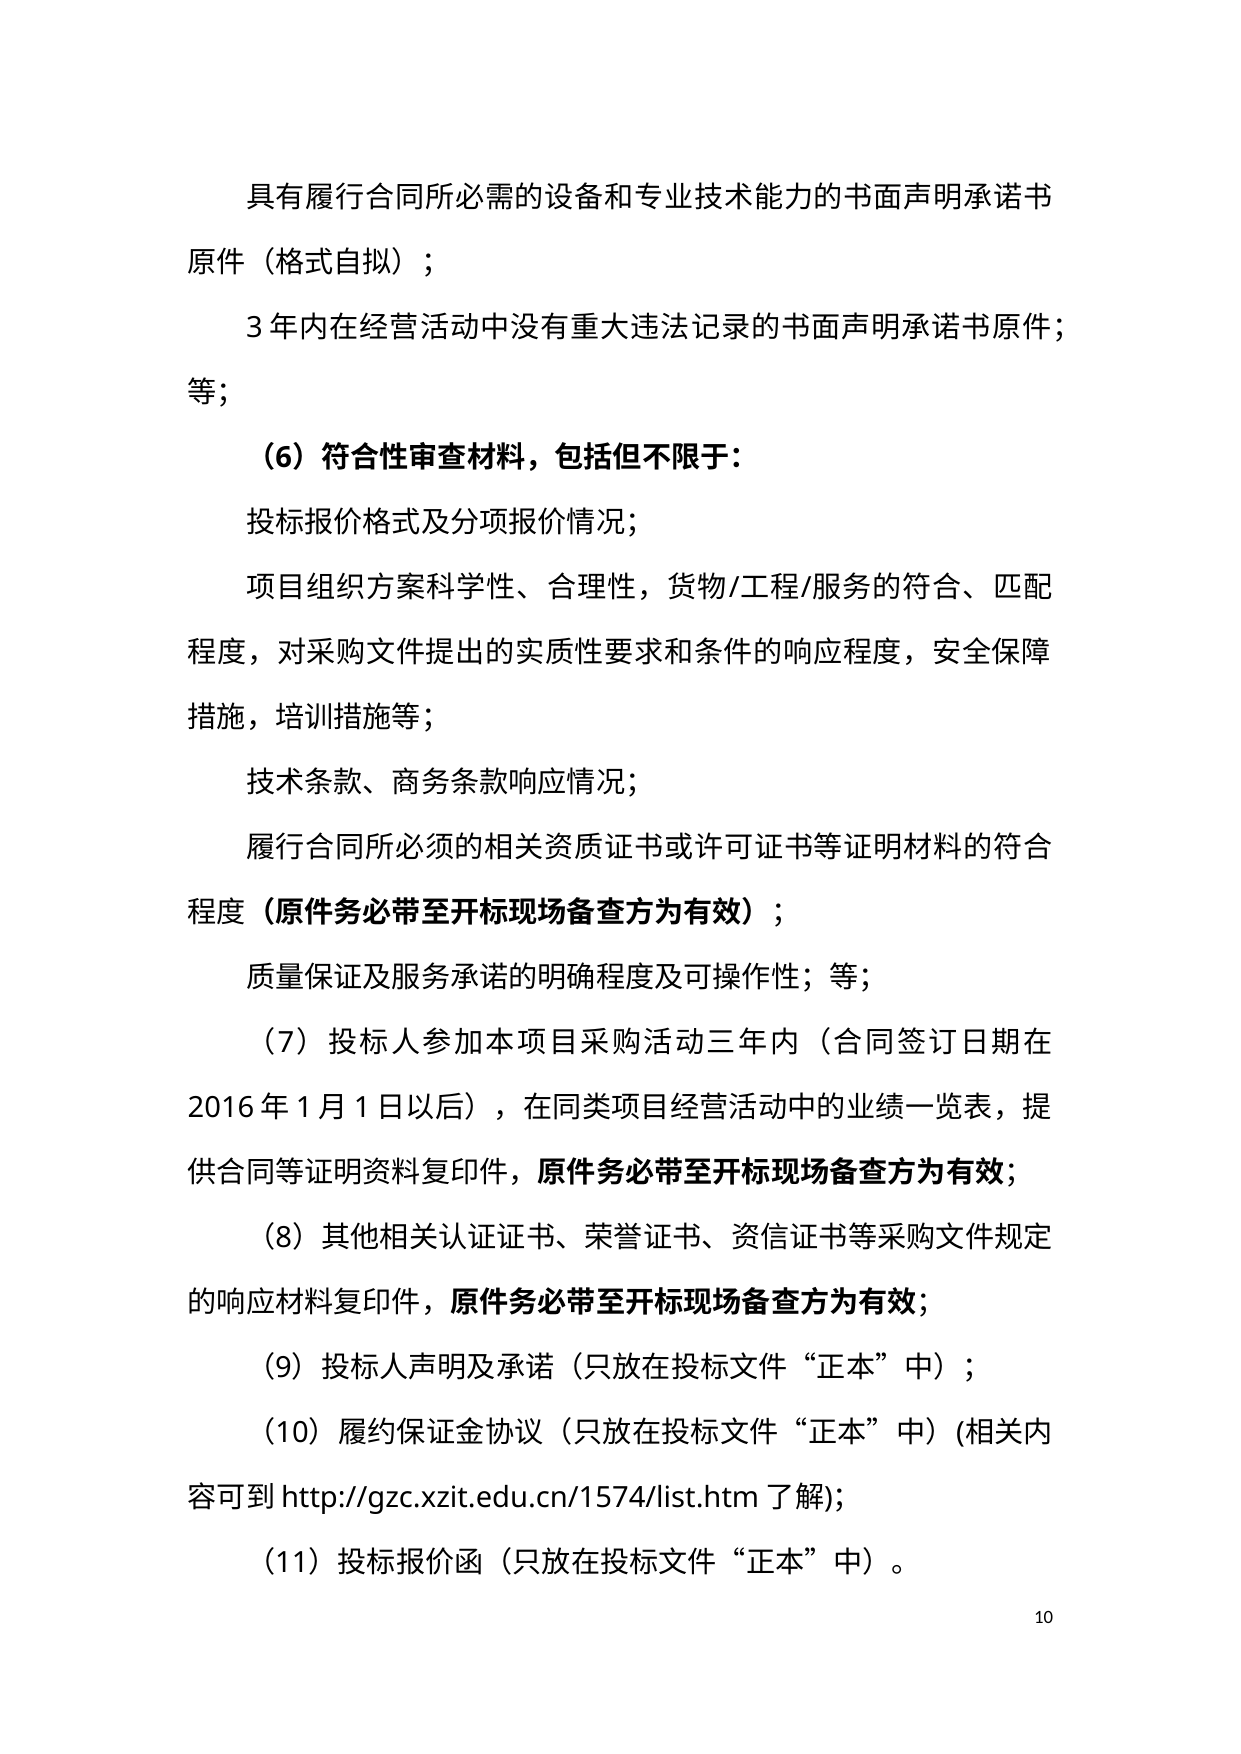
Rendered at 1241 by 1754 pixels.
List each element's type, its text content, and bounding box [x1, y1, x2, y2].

text （6）符合性审查材料，包括但不限于： [187, 422, 1053, 487]
text （8）其他相关认证证书、荣誉证书、资信证书等采购文件规定的响应材料复印件，原件务必带至开标现场备查方为有效； [187, 1202, 1053, 1332]
text 投标报价格式及分项报价情况； [187, 487, 1053, 552]
text 项目组织方案科学性、合理性，货物/工程/服务的符合、匹配程度，对采购文件提出的实质性要求和条件的响应程度，安全保障措施，培训措施等； [187, 552, 1053, 747]
text （10）履约保证金协议（只放在投标文件“正本”中）(相关内容可到http://gzc.xzit.edu.cn/1574/list.htm了解)； [187, 1397, 1053, 1527]
text 质量保证及服务承诺的明确程度及可操作性；等； [187, 942, 1053, 1007]
text （7）投标人参加本项目采购活动三年内（合同签订日期在2016年1月1日以后），在同类项目经营活动中的业绩一览表，提供合同等证明资料复印件，原件务必带至开标现场备查方为有效； [187, 1007, 1053, 1202]
text 3年内在经营活动中没有重大违法记录的书面声明承诺书原件；等； [187, 292, 1053, 422]
text 技术条款、商务条款响应情况； [187, 747, 1053, 812]
text 履行合同所必须的相关资质证书或许可证书等证明材料的符合程度（原件务必带至开标现场备查方为有效）； [187, 812, 1053, 942]
text 具有履行合同所必需的设备和专业技术能力的书面声明承诺书原件（格式自拟）； [187, 162, 1053, 292]
text （11）投标报价函（只放在投标文件“正本”中）。 [187, 1527, 1053, 1592]
text （9）投标人声明及承诺（只放在投标文件“正本”中）； [187, 1332, 1053, 1397]
